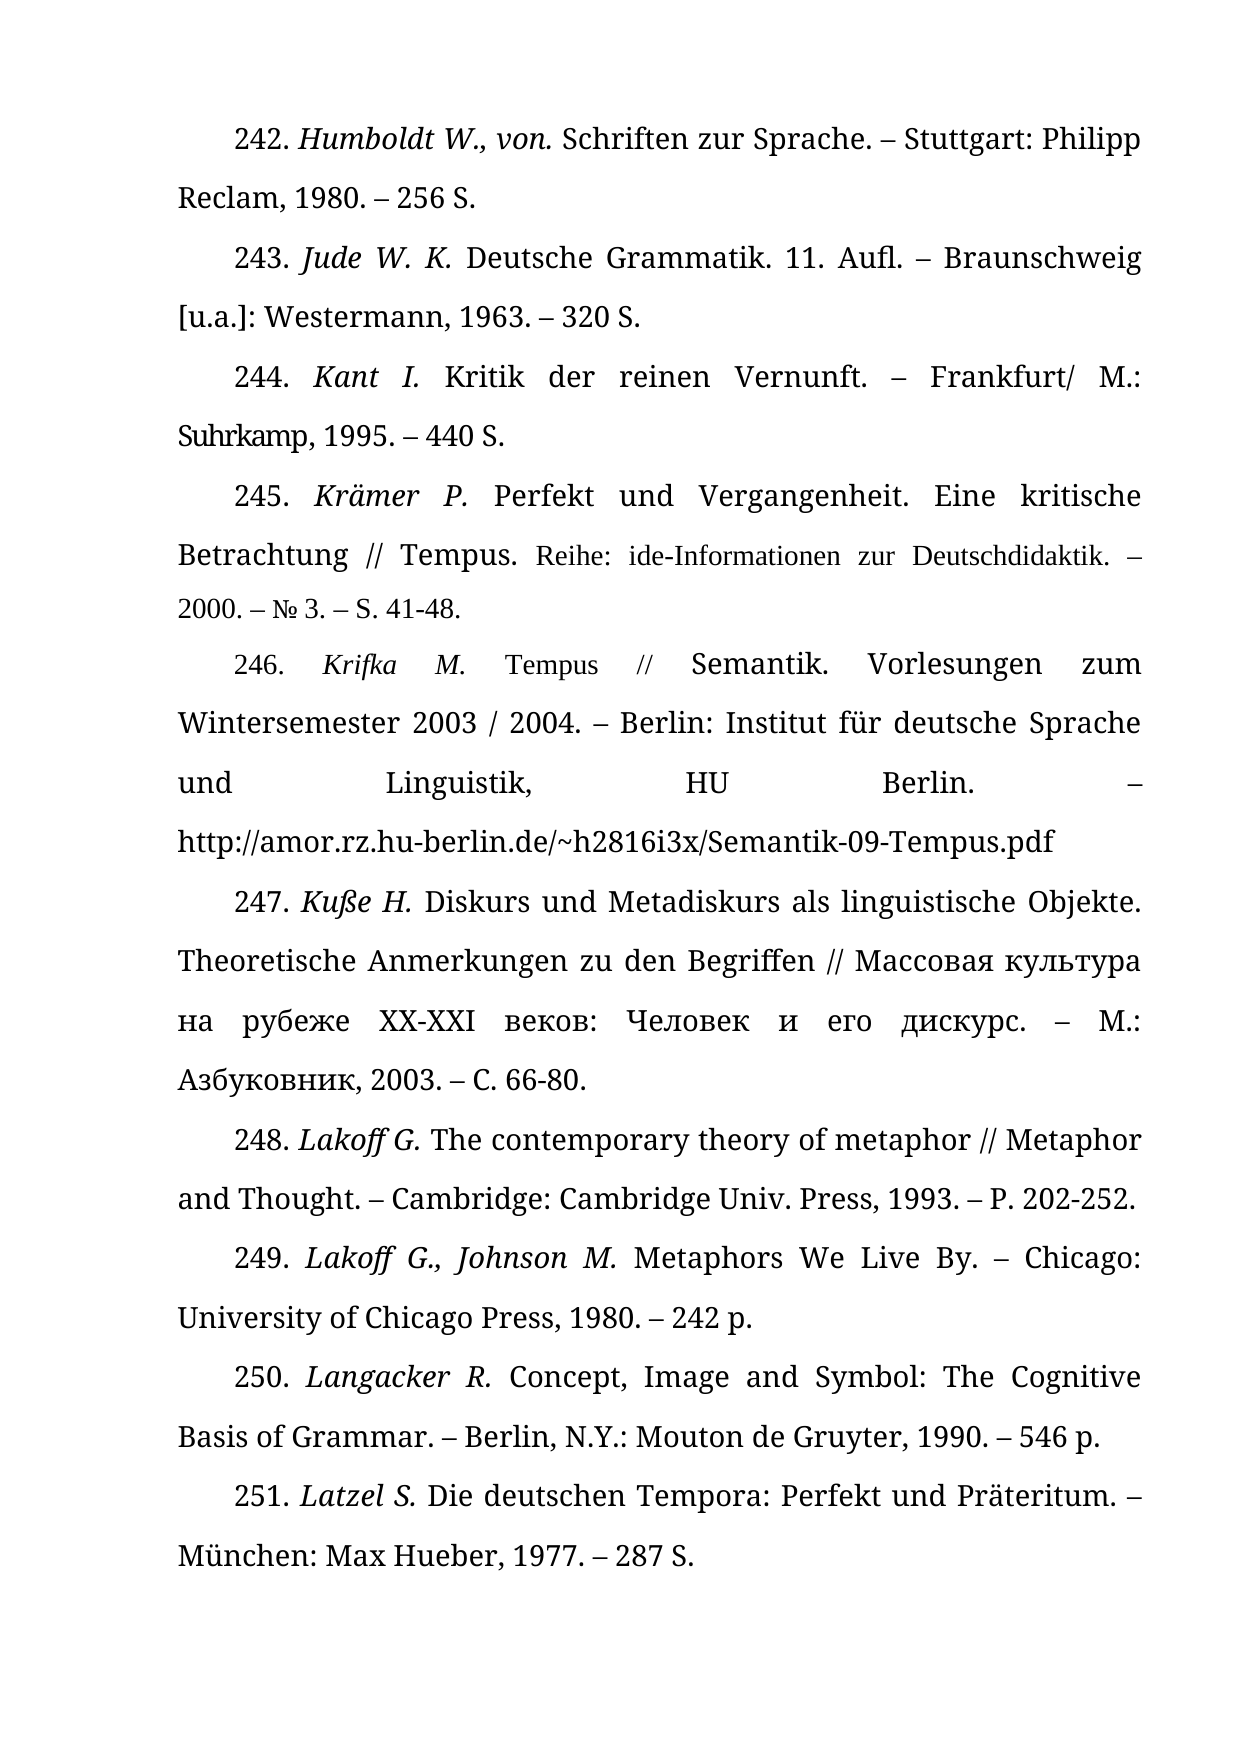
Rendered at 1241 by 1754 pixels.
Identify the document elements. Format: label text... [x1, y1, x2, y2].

text 250. Langacker R. Concept, Image and Symbol: The Cognitive Basis of Grammar. – Berlin, N.Y.: Mouton de Gruyter, 1990. – 546 p. [177, 1357, 1142, 1456]
text 244. Kant I. Kritik der reinen Vernunft. – Frankfurt/ M.: Suhrkamp, 1995. – 440 S. [177, 356, 1142, 455]
text 243. Jude W. K. Deutsche Grammatik. 11. Aufl. – Braunschweig [u.a.]: Westermann, 1963. – 320 S. [177, 237, 1142, 336]
text 246. Krifka M. Tempus // Semantik. Vorlesungen zum Wintersemester 2003 / 2004. – Berlin: Institut für deutsche Sprache und Linguistik, HU Berlin. – http://amor.rz.hu-berlin.de/~h2816i3x/Semantik-09-Tempus.pdf [177, 643, 1142, 861]
text 249. Lakoff G., Johnson M. Metaphors We Live By. – Chicago: University of Chicago Press, 1980. – 242 p. [177, 1238, 1142, 1337]
text 247. Kuße H. Diskurs und Metadiskurs als linguistische Objekte. Theoretische Anmerkungen zu den Begriffen // Массовая культура на рубеже ХХ-ХХІ веков: Человек и его дискурс. – М.: Азбуковник, 2003. – C. 66-80. [177, 881, 1142, 1099]
text 251. Latzel S. Die deutschen Tempora: Perfekt und Präteritum. – München: Max Hueber, 1977. – 287 S. [177, 1476, 1142, 1575]
text 245. Krämer P. Perfekt und Vergangenheit. Eine kritische Betrachtung // Tempus. Reihe: ide-Informationen zur Deutschdidaktik. – 2000. – № 3. – S. 41-48. [177, 475, 1142, 626]
text 242. Humboldt W., von. Schriften zur Sprache. – Stuttgart: Philipp Reclam, 1980. – 256 S. [177, 118, 1142, 217]
text 248. Lakoff G. The contemporary theory of metaphor // Metaphor and Thought. – Cambridge: Cambridge Univ. Press, 1993. – P. 202-252. [177, 1119, 1142, 1218]
